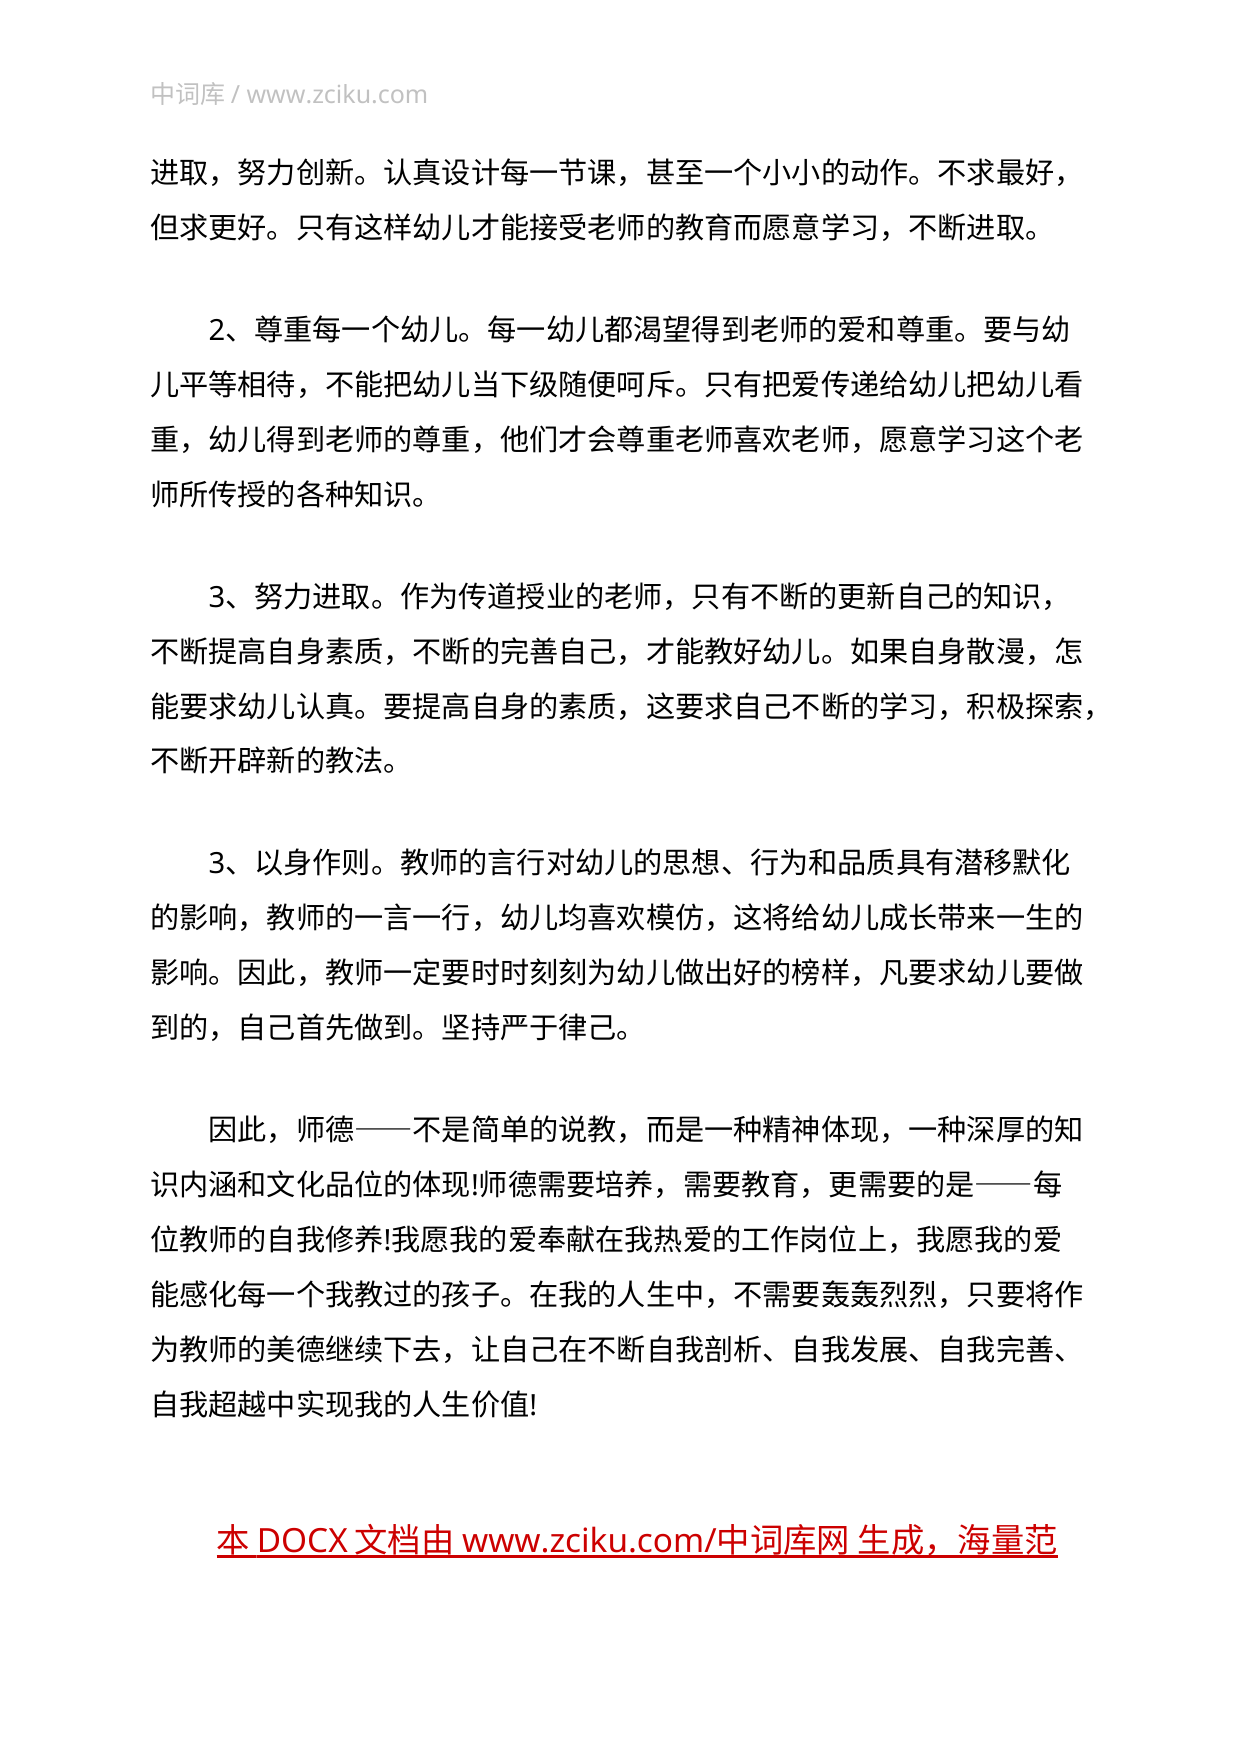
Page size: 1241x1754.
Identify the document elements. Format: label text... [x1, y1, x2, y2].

text 3、努力进取。作为传道授业的老师，只有不断的更新自己的知识，不断提高自身素质，不断的完善自己，才能教好幼儿。如果自身散漫，怎能要求幼儿认真。要提高自身的素质，这要求自己不断的学习，积极探索，不断开辟新的教法。 [150, 573, 1090, 780]
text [150, 1514, 1090, 1563]
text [150, 150, 1090, 247]
text 3、以身作则。教师的言行对幼儿的思想、行为和品质具有潜移默化的影响，教师的一言一行，幼儿均喜欢模仿，这将给幼儿成长带来一生的影响。因此，教师一定要时时刻刻为幼儿做出好的榜样，凡要求幼儿要做到的，自己首先做到。坚持严于律己。 [150, 840, 1090, 1047]
text 因此，师德——不是简单的说教，而是一种精神体现，一种深厚的知识内涵和文化品位的体现!师德需要培养，需要教育，更需要的是——每位教师的自我修养!我愿我的爱奉献在我热爱的工作岗位上，我愿我的爱能感化每一个我教过的孩子。在我的人生中，不需要轰轰烈烈，只要将作为教师的美德继续下去，让自己在不断自我剖析、自我发展、自我完善、自我超越中实现我的人生价值! [150, 1106, 1090, 1423]
text 2、尊重每一个幼儿。每一幼儿都渴望得到老师的爱和尊重。要与幼儿平等相待，不能把幼儿当下级随便呵斥。只有把爱传递给幼儿把幼儿看重，幼儿得到老师的尊重，他们才会尊重老师喜欢老师，愿意学习这个老师所传授的各种知识。 [150, 307, 1090, 514]
